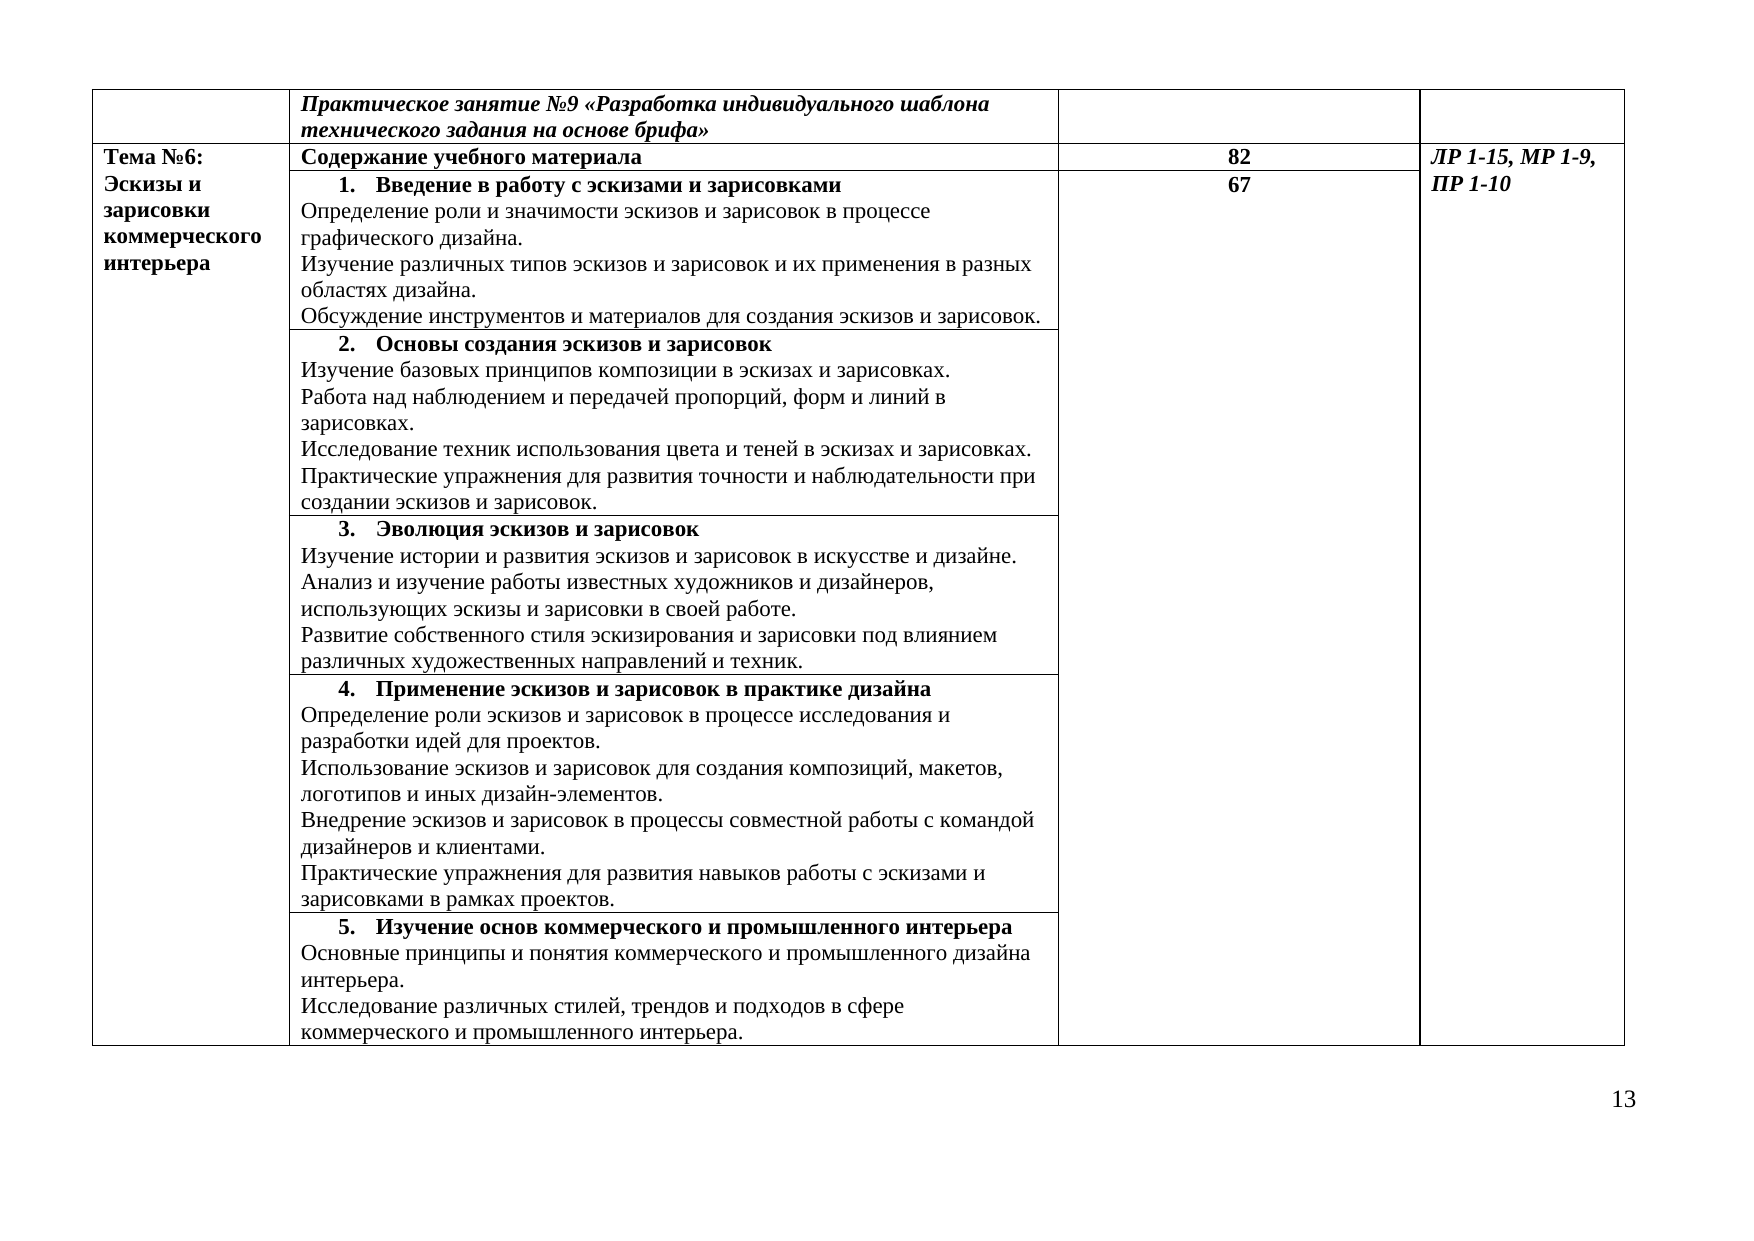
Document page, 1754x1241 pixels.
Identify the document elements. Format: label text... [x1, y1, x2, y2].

table_cell 67 [1059, 171, 1419, 1045]
table_cell 82 [1059, 144, 1419, 170]
table_cell Введение в работу с эскизами и зарисовками Определение роли и значимости эскизов и зарисовок в процессе графического дизайна. Изучение различных типов эскизов и зарисовок и их применения в разных областях дизайна. Обсуждение инструментов и материалов для создания эскизов и зарисовок. [290, 171, 1058, 329]
table_cell Применение эскизов и зарисовок в практике дизайна Определение роли эскизов и зарисовок в процессе исследования и разработки идей для проектов. Использование эскизов и зарисовок для создания композиций, макетов, логотипов и иных дизайн-элементов. Внедрение эскизов и зарисовок в процессы совместной работы с командой дизайнеров и клиентами. Практические упражнения для развития навыков работы с эскизами и зарисовками в рамках проектов. [290, 675, 1058, 912]
table_cell ЛР 1-15, МР 1-9, ПР 1-10 [1421, 144, 1624, 1045]
table_cell Основы создания эскизов и зарисовок Изучение базовых принципов композиции в эскизах и зарисовках. Работа над наблюдением и передачей пропорций, форм и линий в зарисовках. Исследование техник использования цвета и теней в эскизах и зарисовках. Практические упражнения для развития точности и наблюдательности при создании эскизов и зарисовок. [414, 330, 1058, 514]
table_cell Содержание учебного материала [290, 144, 1058, 170]
table_cell Тема №6: Эскизы и зарисовки коммерческого интерьера [93, 144, 289, 1045]
table_cell Эволюция эскизов и зарисовок Изучение истории и развития эскизов и зарисовок в искусстве и дизайне. Анализ и изучение работы известных художников и дизайнеров, использующих эскизы и зарисовки в своей работе. Развитие собственного стиля эскизирования и зарисовки под влиянием различных художественных направлений и техник. [290, 516, 1058, 674]
table_cell Практическое занятие №9 «Разработка индивидуального шаблона технического задания на основе брифа» [290, 90, 1058, 142]
